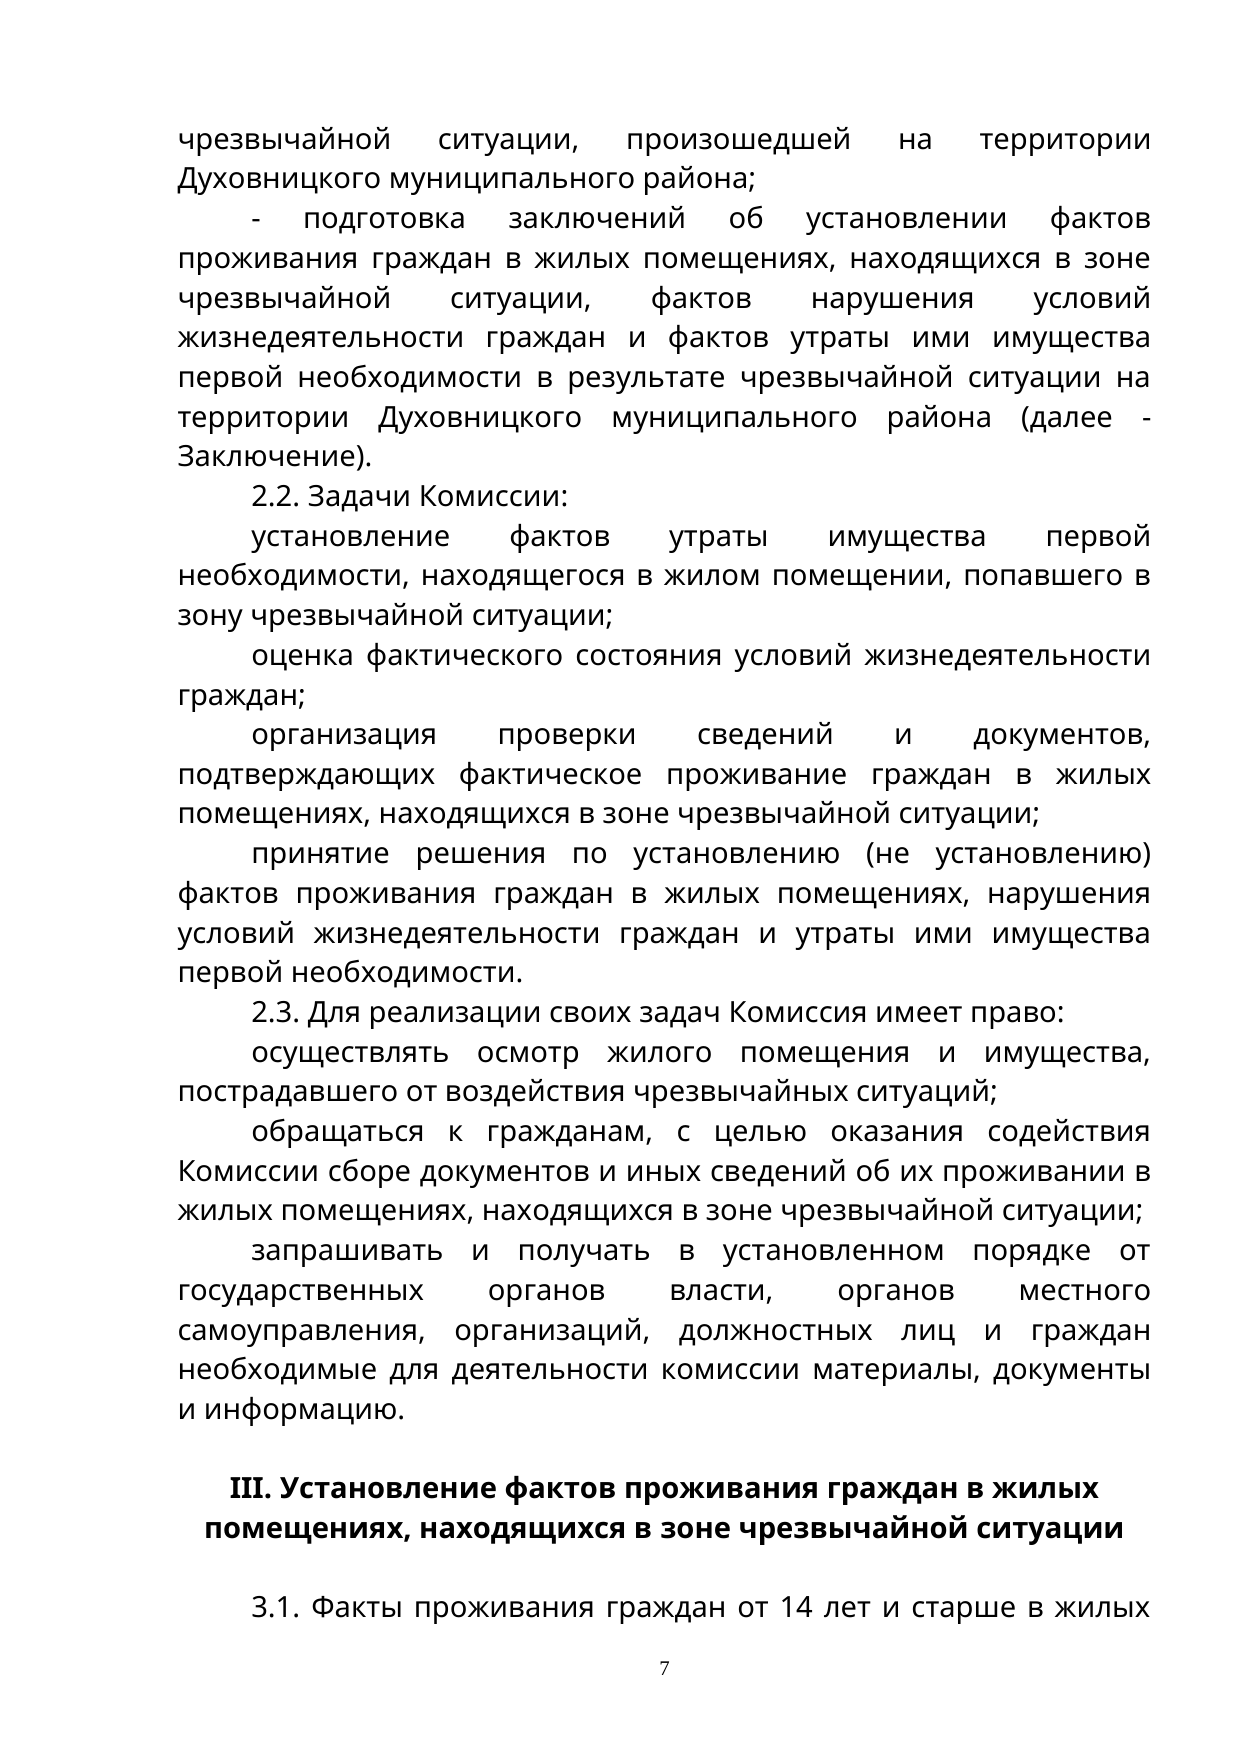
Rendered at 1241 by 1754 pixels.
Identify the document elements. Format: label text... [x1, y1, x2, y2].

text установление фактов утраты имущества первой необходимости, находящегося в жилом помещении, попавшего в зону чрезвычайной ситуации; [177, 515, 1152, 634]
text 2.3. Для реализации своих задач Комиссия имеет право: [177, 991, 1152, 1031]
text осуществлять осмотр жилого помещения и имущества, пострадавшего от воздействия чрезвычайных ситуаций; [177, 1031, 1152, 1110]
text - подготовка заключений об установлении фактов проживания граждан в жилых помещениях, находящихся в зоне чрезвычайной ситуации, фактов нарушения условий жизнедеятельности граждан и фактов утраты ими имущества первой необходимости в результате чрезвычайной ситуации на территории Духовницкого муниципального района (далее - Заключение). [177, 197, 1152, 475]
text запрашивать и получать в установленном порядке от государственных органов власти, органов местного самоуправления, организаций, должностных лиц и граждан необходимые для деятельности комиссии материалы, документы и информацию. [177, 1229, 1152, 1428]
text III. Установление фактов проживания граждан в жилых помещениях, находящихся в зоне чрезвычайной ситуации [177, 1467, 1152, 1547]
text 2.2. Задачи Комиссии: [177, 475, 1152, 515]
text организация проверки сведений и документов, подтверждающих фактическое проживание граждан в жилых помещениях, находящихся в зоне чрезвычайной ситуации; [177, 713, 1152, 832]
text принятие решения по установлению (не установлению) фактов проживания граждан в жилых помещениях, нарушения условий жизнедеятельности граждан и утраты ими имущества первой необходимости. [177, 832, 1152, 991]
text оценка фактического состояния условий жизнедеятельности граждан; [177, 634, 1152, 713]
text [177, 118, 1152, 197]
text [177, 1587, 1152, 1626]
text обращаться к гражданам, с целью оказания содействия Комиссии сборе документов и иных сведений об их проживании в жилых помещениях, находящихся в зоне чрезвычайной ситуации; [177, 1110, 1152, 1229]
